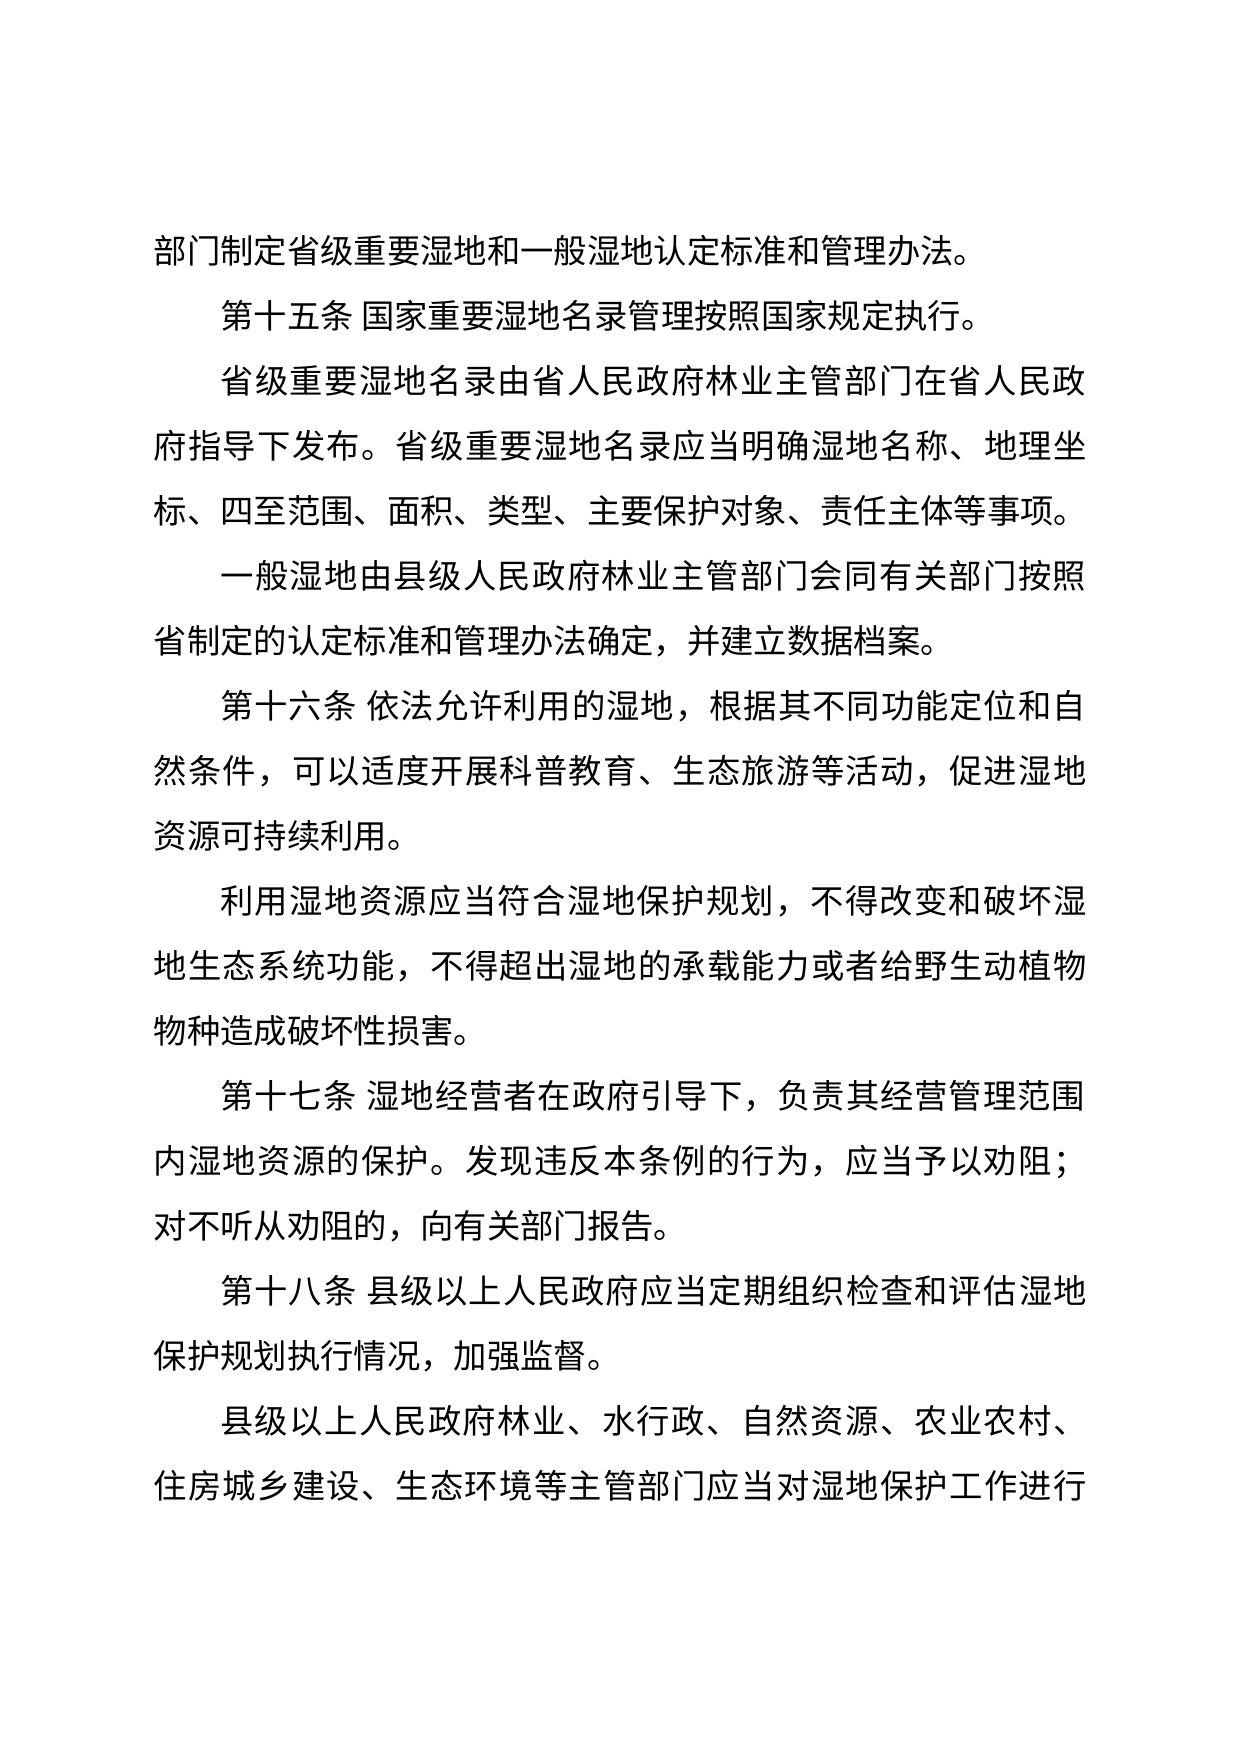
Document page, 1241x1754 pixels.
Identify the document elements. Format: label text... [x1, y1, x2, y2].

text 第十八条 县级以上人民政府应当定期组织检查和评估湿地保护规划执行情况，加强监督。 [153, 1257, 1087, 1387]
text 一般湿地由县级人民政府林业主管部门会同有关部门按照省制定的认定标准和管理办法确定，并建立数据档案。 [153, 542, 1087, 672]
text 第十七条 湿地经营者在政府引导下，负责其经营管理范围内湿地资源的保护。发现违反本条例的行为，应当予以劝阻；对不听从劝阻的，向有关部门报告。 [153, 1062, 1087, 1257]
text 第十五条 国家重要湿地名录管理按照国家规定执行。 [153, 282, 1087, 347]
text 第十六条 依法允许利用的湿地，根据其不同功能定位和自然条件，可以适度开展科普教育、生态旅游等活动，促进湿地资源可持续利用。 [153, 672, 1087, 867]
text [153, 217, 1087, 282]
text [153, 1387, 1087, 1517]
text 省级重要湿地名录由省人民政府林业主管部门在省人民政府指导下发布。省级重要湿地名录应当明确湿地名称、地理坐标、四至范围、面积、类型、主要保护对象、责任主体等事项。 [153, 347, 1087, 542]
text 利用湿地资源应当符合湿地保护规划，不得改变和破坏湿地生态系统功能，不得超出湿地的承载能力或者给野生动植物物种造成破坏性损害。 [153, 867, 1087, 1062]
